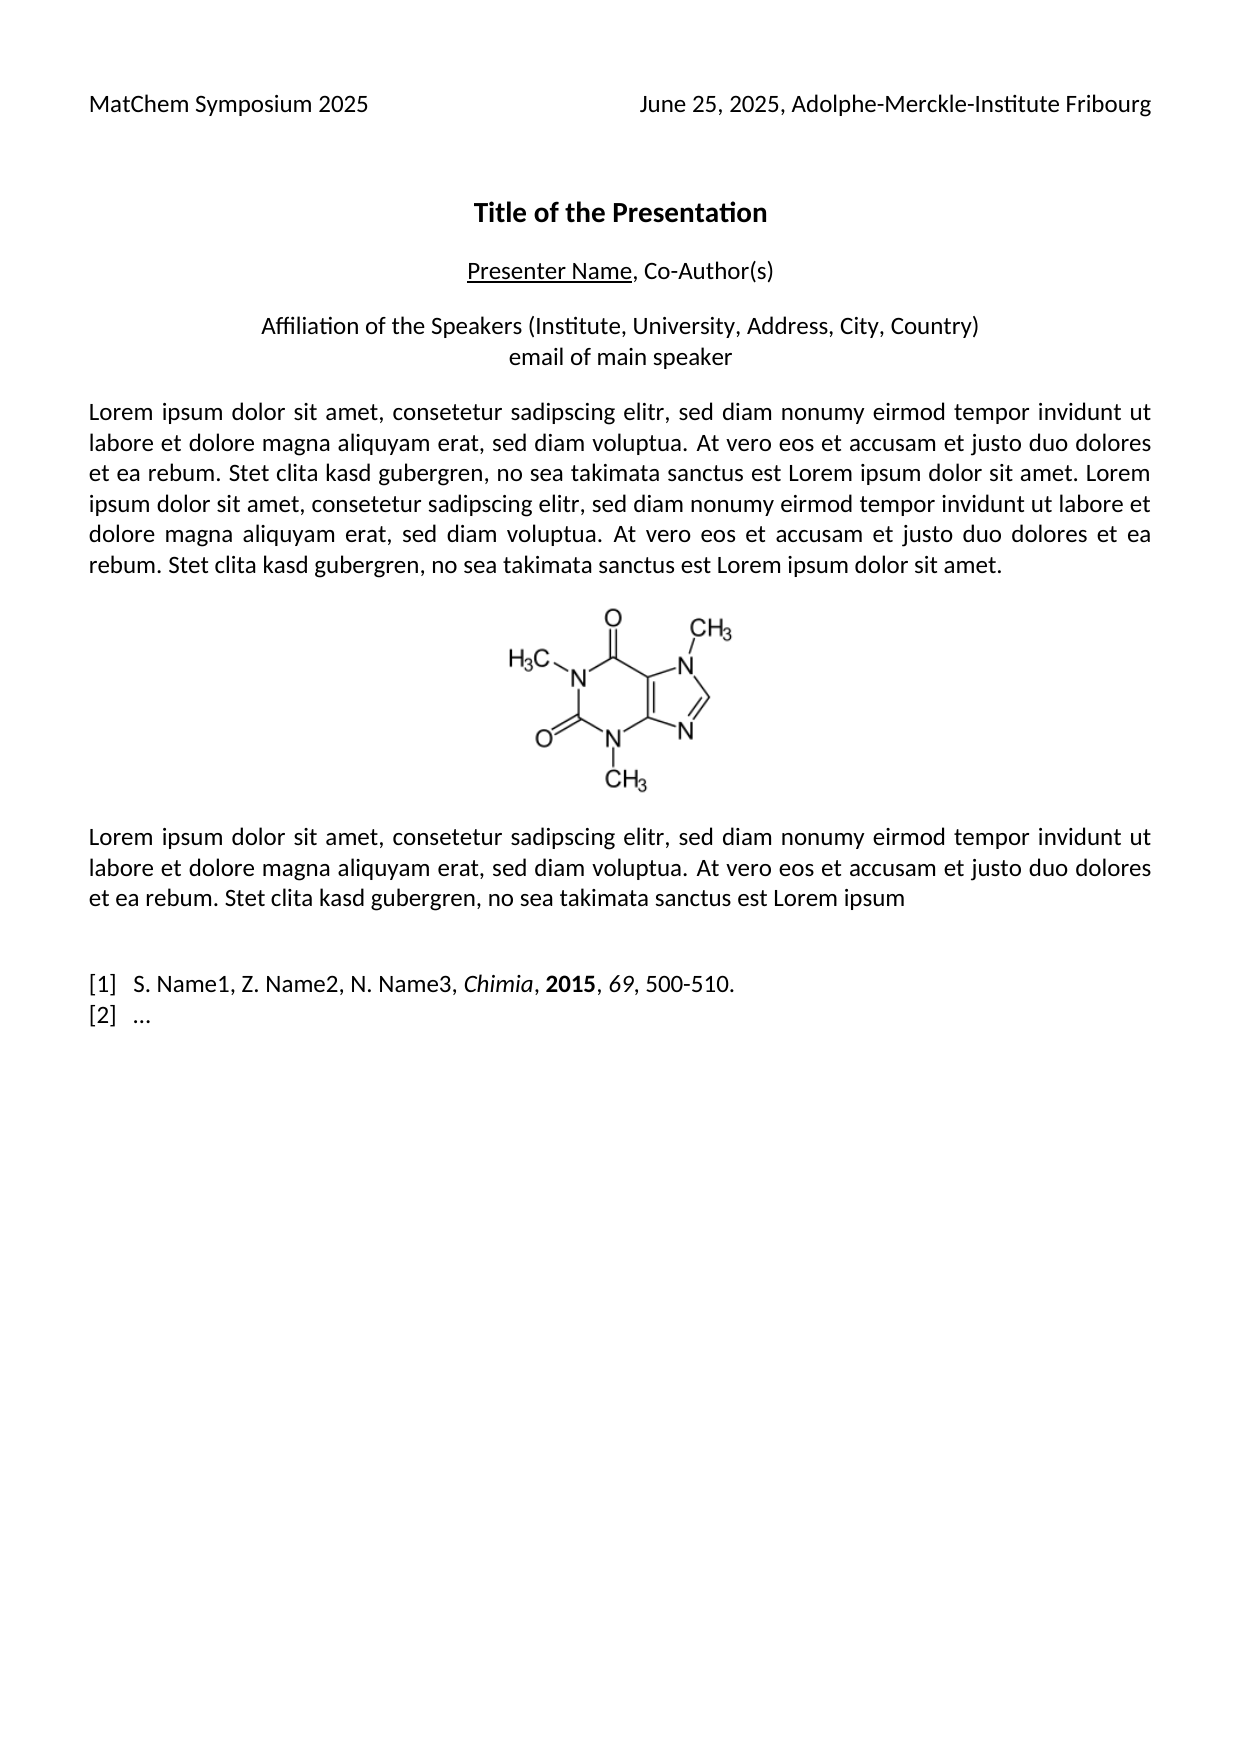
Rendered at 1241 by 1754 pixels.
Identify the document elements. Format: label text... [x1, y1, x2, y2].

text Title of the Presentation [89, 194, 1152, 230]
text Presenter Name, Co-Author(s) [89, 255, 1152, 285]
text Lorem ipsum dolor sit amet, consetetur sadipscing elitr, sed diam nonumy eirmod tempor invidunt ut labore et dolore magna aliquyam erat, sed diam voluptua. At vero eos et accusam et justo duo dolores et ea rebum. Stet clita kasd gubergren, no sea takimata sanctus est Lorem ipsum [89, 821, 1152, 913]
text Lorem ipsum dolor sit amet, consetetur sadipscing elitr, sed diam nonumy eirmod tempor invidunt ut labore et dolore magna aliquyam erat, sed diam voluptua. At vero eos et accusam et justo duo dolores et ea rebum. Stet clita kasd gubergren, no sea takimata sanctus est Lorem ipsum dolor sit amet. Lorem ipsum dolor sit amet, consetetur sadipscing elitr, sed diam nonumy eirmod tempor invidunt ut labore et dolore magna aliquyam erat, sed diam voluptua. At vero eos et accusam et justo duo dolores et ea rebum. Stet clita kasd gubergren, no sea takimata sanctus est Lorem ipsum dolor sit amet. [89, 396, 1152, 579]
text [1] S. Name1, Z. Name2, N. Name3, Chimia, 2015, 69, 500-510. [89, 968, 1152, 999]
text MatChem Symposium 2025 June 25, 2025, Adolphe-Merckle-Institute Fribourg [89, 89, 1152, 119]
text Affiliation of the Speakers (Institute, University, Address, City, Country) email of main speaker [89, 310, 1152, 371]
picture [504, 604, 737, 797]
text [2] … [89, 999, 1152, 1058]
